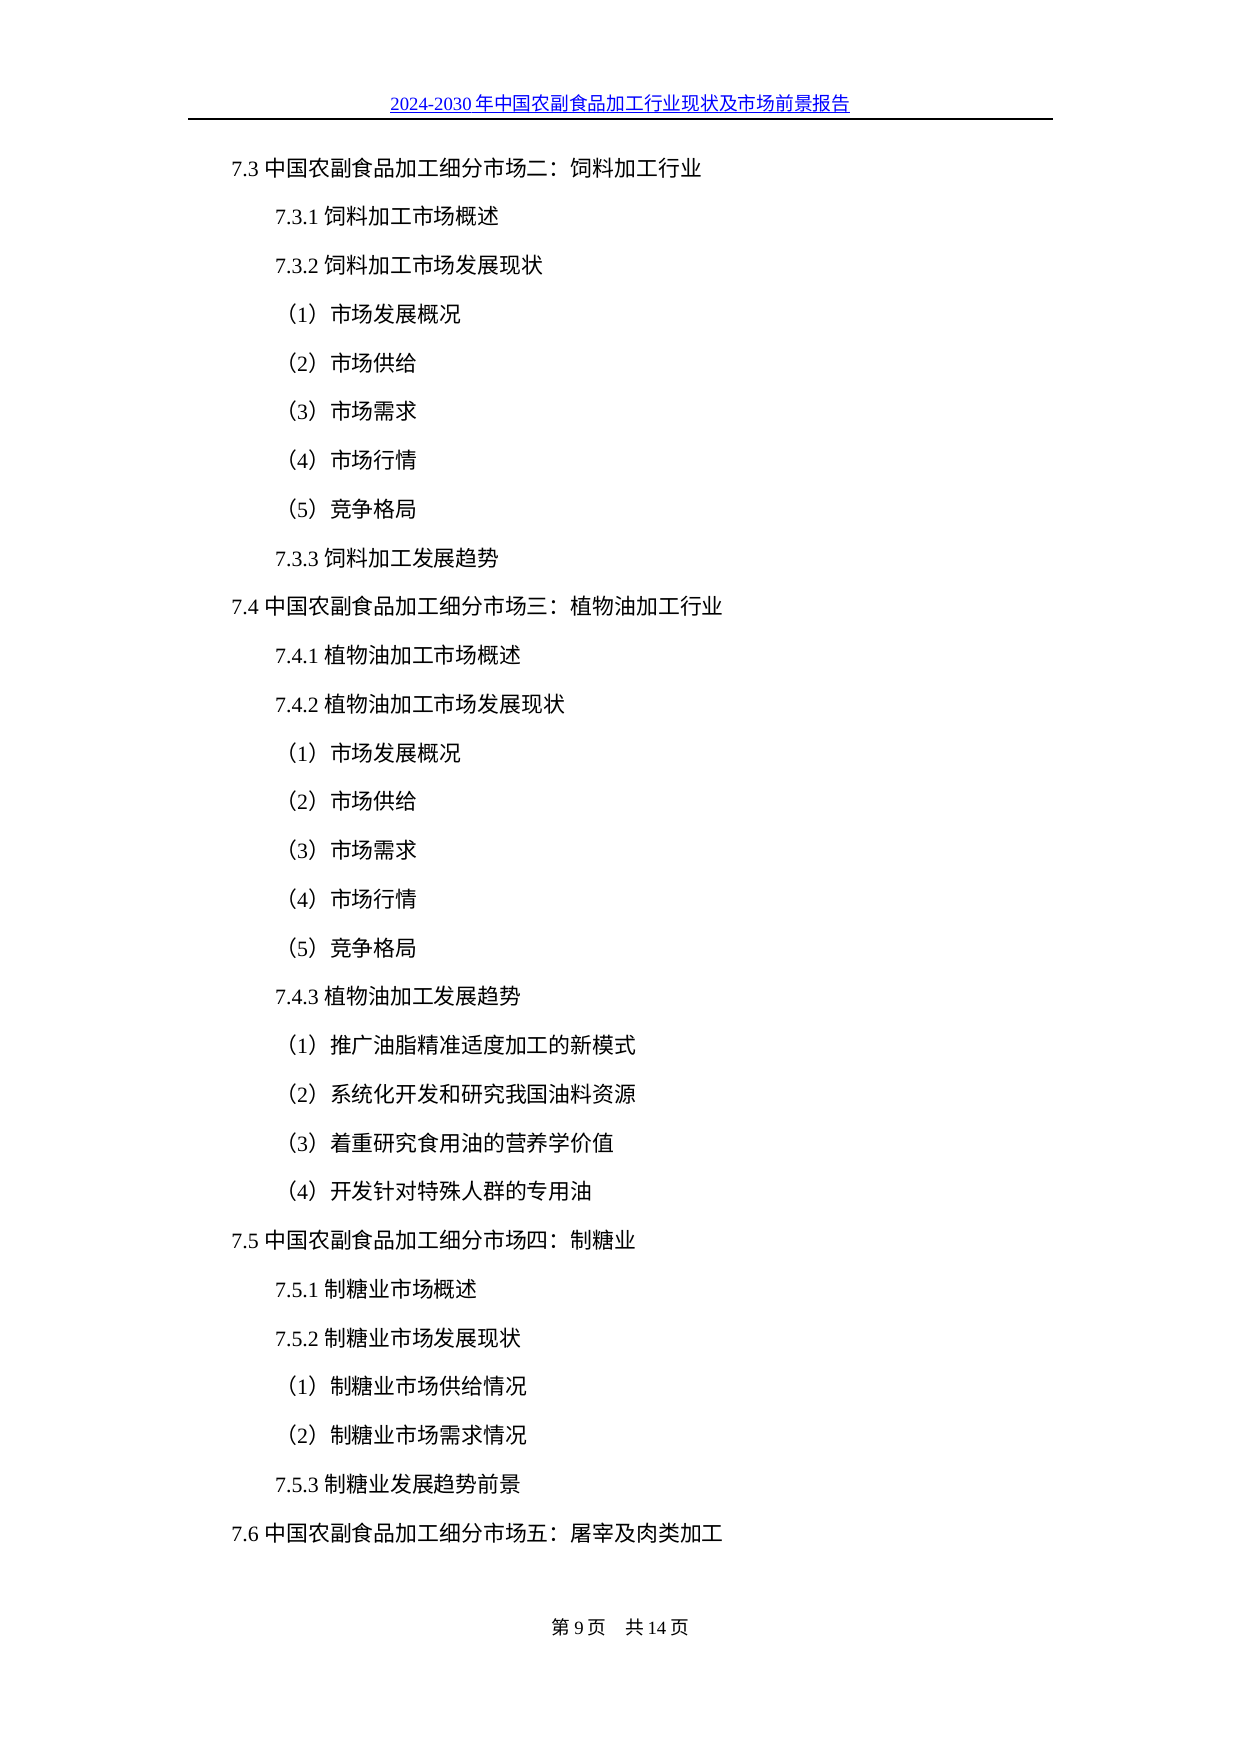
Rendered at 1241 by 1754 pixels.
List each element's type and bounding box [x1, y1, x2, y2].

text [187, 150, 1053, 1548]
